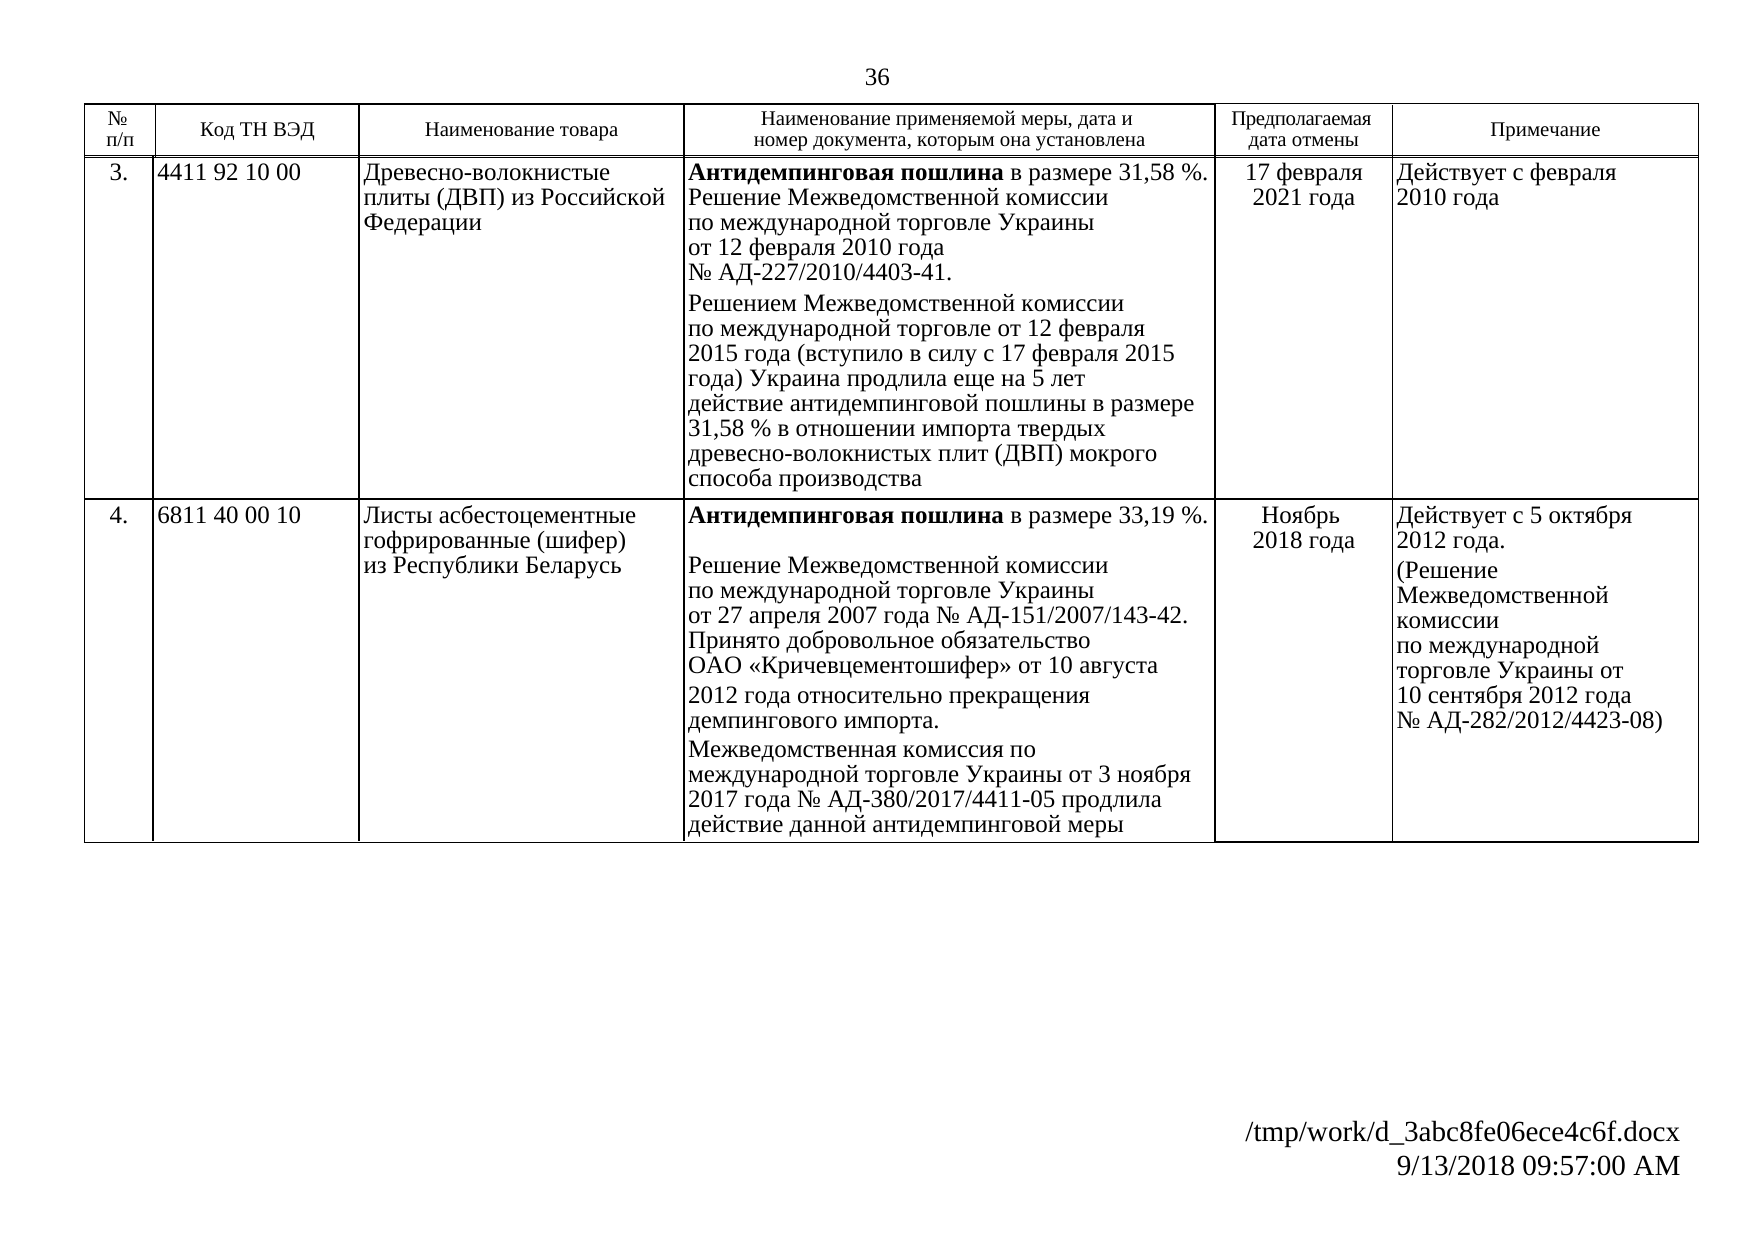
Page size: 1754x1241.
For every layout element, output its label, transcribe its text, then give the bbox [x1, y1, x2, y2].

table_header Наименование применяемой меры, дата и номер документа, которым она установлена [685, 105, 1214, 155]
table_header Наименование товара [360, 105, 683, 155]
table_cell Антидемпинговая пошлина в размере 31,58 %. Решение Межведомственной комиссии по международной торговле Украины от 12 февраля 2010 года № АД-227/2010/4403-41. Решением Межведомственной комиссии по международной торговле от 12 февраля 2015 года (вступило в силу с 17 февраля 2015 года) Украина продлила еще на 5 лет действие антидемпинговой пошлины в размере 31,58 % в отношении импорта твердых древесно-волокнистых плит (ДВП) мокрого способа производства [685, 158, 1214, 498]
table_cell Действует с февраля 2010 года [1393, 158, 1698, 498]
table_cell 17 февраля 2021 года [1216, 158, 1392, 498]
table_cell 3. [85, 158, 152, 498]
table_header Предполагаемая дата отмены [1216, 104, 1392, 155]
table_cell 6811 40 00 10 [154, 500, 358, 841]
table_cell Антидемпинговая пошлина в размере 33,19 %. Решение Межведомственной комиссии по международной торговле Украины от 27 апреля 2007 года № АД-151/2007/143-42. Принято добровольное обязательство ОАО «Кричевцементошифер» от 10 августа 2012 года относительно прекращения демпингового импорта. Межведомственная комиссия по международной торговле Украины от 3 ноября 2017 года № АД-380/2017/4411-05 продлила действие данной антидемпинговой меры [685, 500, 1214, 841]
table_cell Древесно-волокнистые плиты (ДВП) из Российской Федерации [360, 158, 683, 498]
table_cell Ноябрь 2018 года [1216, 500, 1392, 841]
table_header Примечание [1392, 104, 1698, 155]
table_cell 4411 92 10 00 [154, 158, 358, 498]
table_cell Листы асбестоцементные гофрированные (шифер) из Республики Беларусь [360, 500, 683, 841]
table_header № п/п [85, 105, 155, 155]
table_header Код ТН ВЭД [156, 105, 358, 155]
table_cell 4. [85, 500, 152, 841]
table_cell Действует с 5 октября 2012 года. (Решение Межведомственной комиссии по международной торговле Украины от 10 сентября 2012 года № АД-282/2012/4423-08) [1393, 500, 1698, 841]
